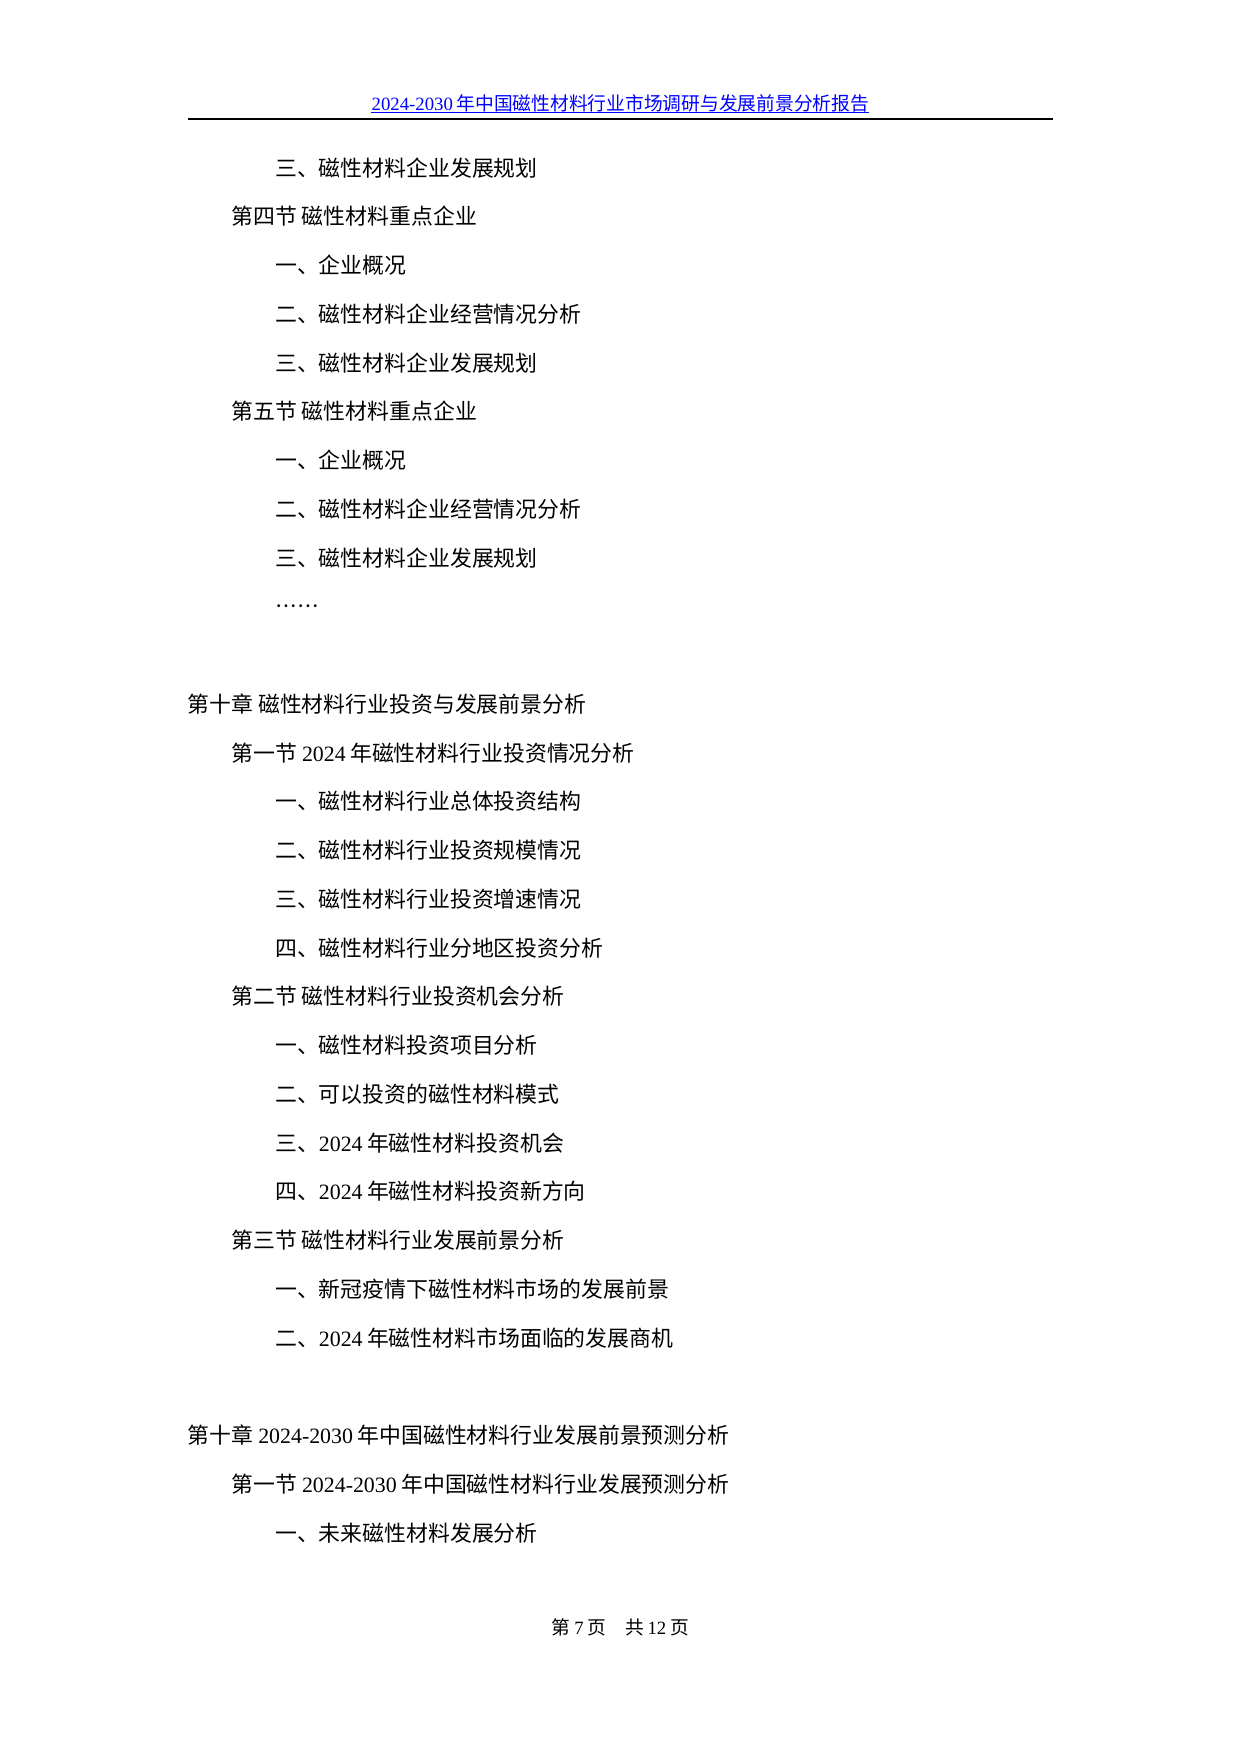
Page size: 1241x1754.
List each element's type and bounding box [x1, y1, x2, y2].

text [187, 150, 1053, 1548]
